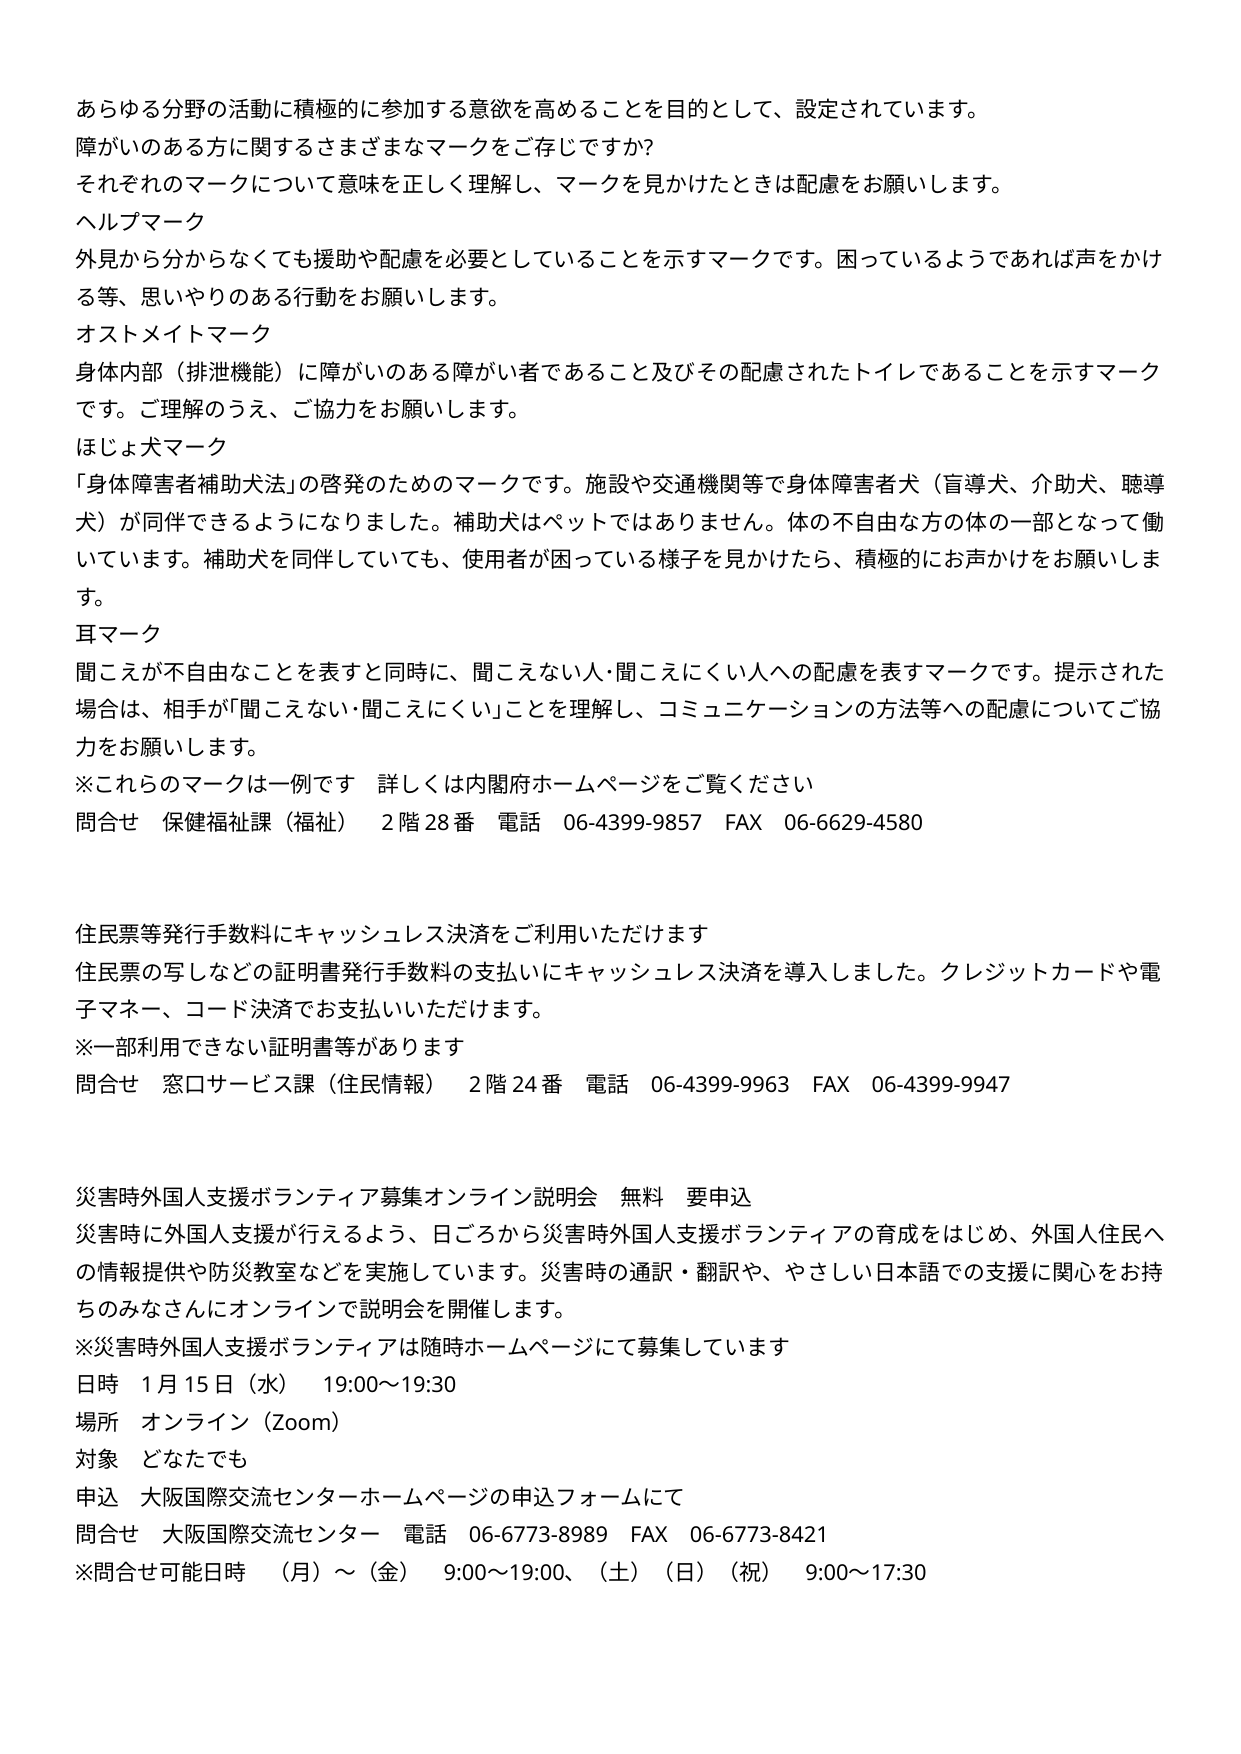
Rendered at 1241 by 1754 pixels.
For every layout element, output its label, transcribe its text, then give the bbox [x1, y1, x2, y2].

text 災害時外国人支援ボランティア募集オンライン説明会 無料 要申込 [75, 1177, 1165, 1214]
text 聞こえが不自由なことを表すと同時に、聞こえない人･聞こえにくい人への配慮を表すマークです。提示された場合は、相手が｢聞こえない･聞こえにくい｣ことを理解し、コミュニケーションの方法等への配慮についてご協力をお願いします。 [75, 652, 1165, 764]
text ※問合せ可能日時 （月）～（金） 9:00～19:00、（土）（日）（祝） 9:00～17:30 [75, 1552, 1165, 1589]
text ｢身体障害者補助犬法｣の啓発のためのマークです。施設や交通機関等で身体障害者犬（盲導犬、介助犬、聴導犬）が同伴できるようになりました。補助犬はペットではありません。体の不自由な方の体の一部となって働いています。補助犬を同伴していても、使用者が困っている様子を見かけたら、積極的にお声かけをお願いします。 [75, 464, 1165, 614]
text 問合せ 大阪国際交流センター 電話 06-6773-8989 FAX 06-6773-8421 [75, 1514, 1165, 1552]
text 住民票等発行手数料にキャッシュレス決済をご利用いただけます [75, 914, 1165, 952]
text 障がいのある方に関するさまざまなマークをご存じですか? [75, 127, 1165, 164]
text それぞれのマークについて意味を正しく理解し、マークを見かけたときは配慮をお願いします。 [75, 164, 1165, 202]
text ヘルプマーク [75, 202, 1165, 239]
text オストメイトマーク [75, 314, 1165, 352]
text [75, 89, 1165, 127]
text 身体内部（排泄機能）に障がいのある障がい者であること及びその配慮されたトイレであることを示すマークです。ご理解のうえ、ご協力をお願いします。 [75, 352, 1165, 427]
text ほじょ犬マーク [75, 427, 1165, 464]
text 申込 大阪国際交流センターホームページの申込フォームにて [75, 1477, 1165, 1514]
text ※これらのマークは一例です 詳しくは内閣府ホームページをご覧ください [75, 764, 1165, 802]
text 耳マーク [75, 614, 1165, 652]
text ※災害時外国人支援ボランティアは随時ホームページにて募集しています [75, 1327, 1165, 1364]
text 外見から分からなくても援助や配慮を必要としていることを示すマークです。困っているようであれば声をかける等、思いやりのある行動をお願いします。 [75, 239, 1165, 314]
text 場所 オンライン（Zoom） [75, 1402, 1165, 1439]
text 問合せ 保健福祉課（福祉） 2階28番 電話 06-4399-9857 FAX 06-6629-4580 [75, 802, 1165, 839]
text 対象 どなたでも [75, 1439, 1165, 1477]
text 災害時に外国人支援が行えるよう、日ごろから災害時外国人支援ボランティアの育成をはじめ、外国人住民への情報提供や防災教室などを実施しています。災害時の通訳・翻訳や、やさしい日本語での支援に関心をお持ちのみなさんにオンラインで説明会を開催します。 [75, 1214, 1165, 1327]
text 住民票の写しなどの証明書発行手数料の支払いにキャッシュレス決済を導入しました。クレジットカードや電子マネー、コード決済でお支払いいただけます。 [75, 952, 1165, 1027]
text 日時 1月15日（水） 19:00～19:30 [75, 1364, 1165, 1402]
text ※一部利用できない証明書等があります [75, 1027, 1165, 1064]
text 問合せ 窓口サービス課（住民情報） 2階24番 電話 06-4399-9963 FAX 06-4399-9947 [75, 1064, 1165, 1102]
